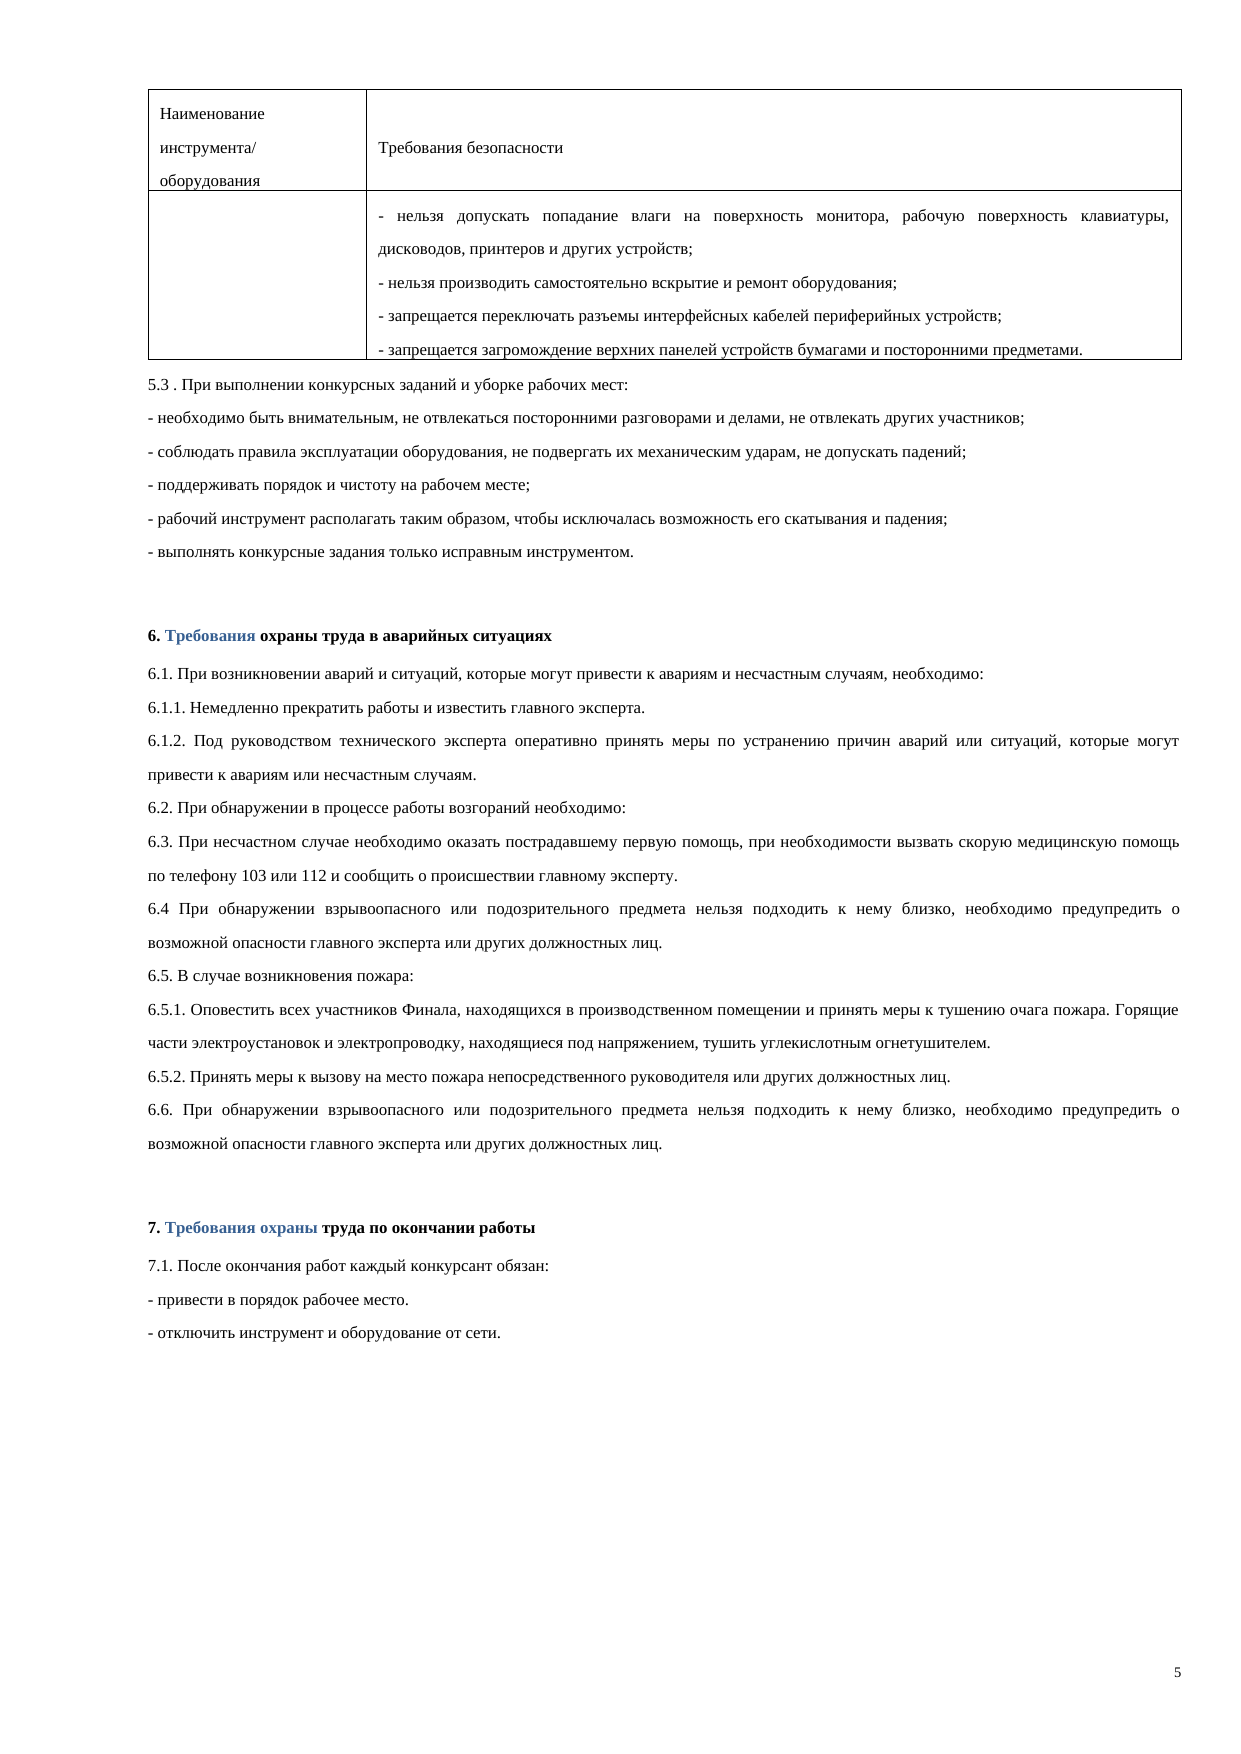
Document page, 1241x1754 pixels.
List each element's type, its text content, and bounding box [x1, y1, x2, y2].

table_header Требования безопасности [367, 90, 1181, 190]
text 6.1.2. Под руководством технического эксперта оперативно принять меры по устранению причин аварий или ситуаций, которые могут привести к авариям или несчастным случаям. [148, 717, 1181, 784]
text - необходимо быть внимательным, не отвлекаться посторонними разговорами и делами, не отвлекать других участников; [148, 394, 1181, 427]
text 6.1.1. Немедленно прекратить работы и известить главного эксперта. [148, 683, 1181, 717]
text 6.4 При обнаружении взрывоопасного или подозрительного предмета нельзя подходить к нему близко, необходимо предупредить о возможной опасности главного эксперта или других должностных лиц. [148, 885, 1181, 952]
text - рабочий инструмент располагать таким образом, чтобы исключалась возможность его скатывания и падения; [148, 494, 1181, 528]
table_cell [367, 191, 1181, 359]
text - отключить инструмент и оборудование от сети. [148, 1309, 1181, 1342]
subtitle 6. Требования охраны труда в аварийных ситуациях [148, 611, 1181, 645]
text - поддерживать порядок и чистоту на рабочем месте; [148, 461, 1181, 494]
text - привести в порядок рабочее место. [148, 1275, 1181, 1309]
text 6.3. При несчастном случае необходимо оказать пострадавшему первую помощь, при необходимости вызвать скорую медицинскую помощь по телефону 103 или 112 и сообщить о происшествии главному эксперту. [148, 818, 1181, 885]
text 6.6. При обнаружении взрывоопасного или подозрительного предмета нельзя подходить к нему близко, необходимо предупредить о возможной опасности главного эксперта или других должностных лиц. [148, 1086, 1181, 1153]
text 6.5.2. Принять меры к вызову на место пожара непосредственного руководителя или других должностных лиц. [148, 1052, 1181, 1086]
text 6.5.1. Оповестить всех участников Финала, находящихся в производственном помещении и принять меры к тушению очага пожара. Горящие части электроустановок и электропроводку, находящиеся под напряжением, тушить углекислотным огнетушителем. [148, 985, 1181, 1052]
text 7.1. После окончания работ каждый конкурсант обязан: [148, 1242, 1181, 1275]
table_header Наименование инструмента/ оборудования [149, 90, 366, 190]
text - выполнять конкурсные задания только исправным инструментом. [148, 528, 1181, 561]
text - соблюдать правила эксплуатации оборудования, не подвергать их механическим ударам, не допускать падений; [148, 427, 1181, 461]
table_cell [149, 191, 366, 359]
text 5.3 . При выполнении конкурсных заданий и уборке рабочих мест: [148, 360, 1181, 394]
subtitle 7. Требования охраны труда по окончании работы [148, 1203, 1181, 1237]
text 6.5. В случае возникновения пожара: [148, 952, 1181, 985]
text 6.2. При обнаружении в процессе работы возгораний необходимо: [148, 784, 1181, 818]
text 6.1. При возникновении аварий и ситуаций, которые могут привести к авариям и несчастным случаям, необходимо: [148, 650, 1181, 683]
